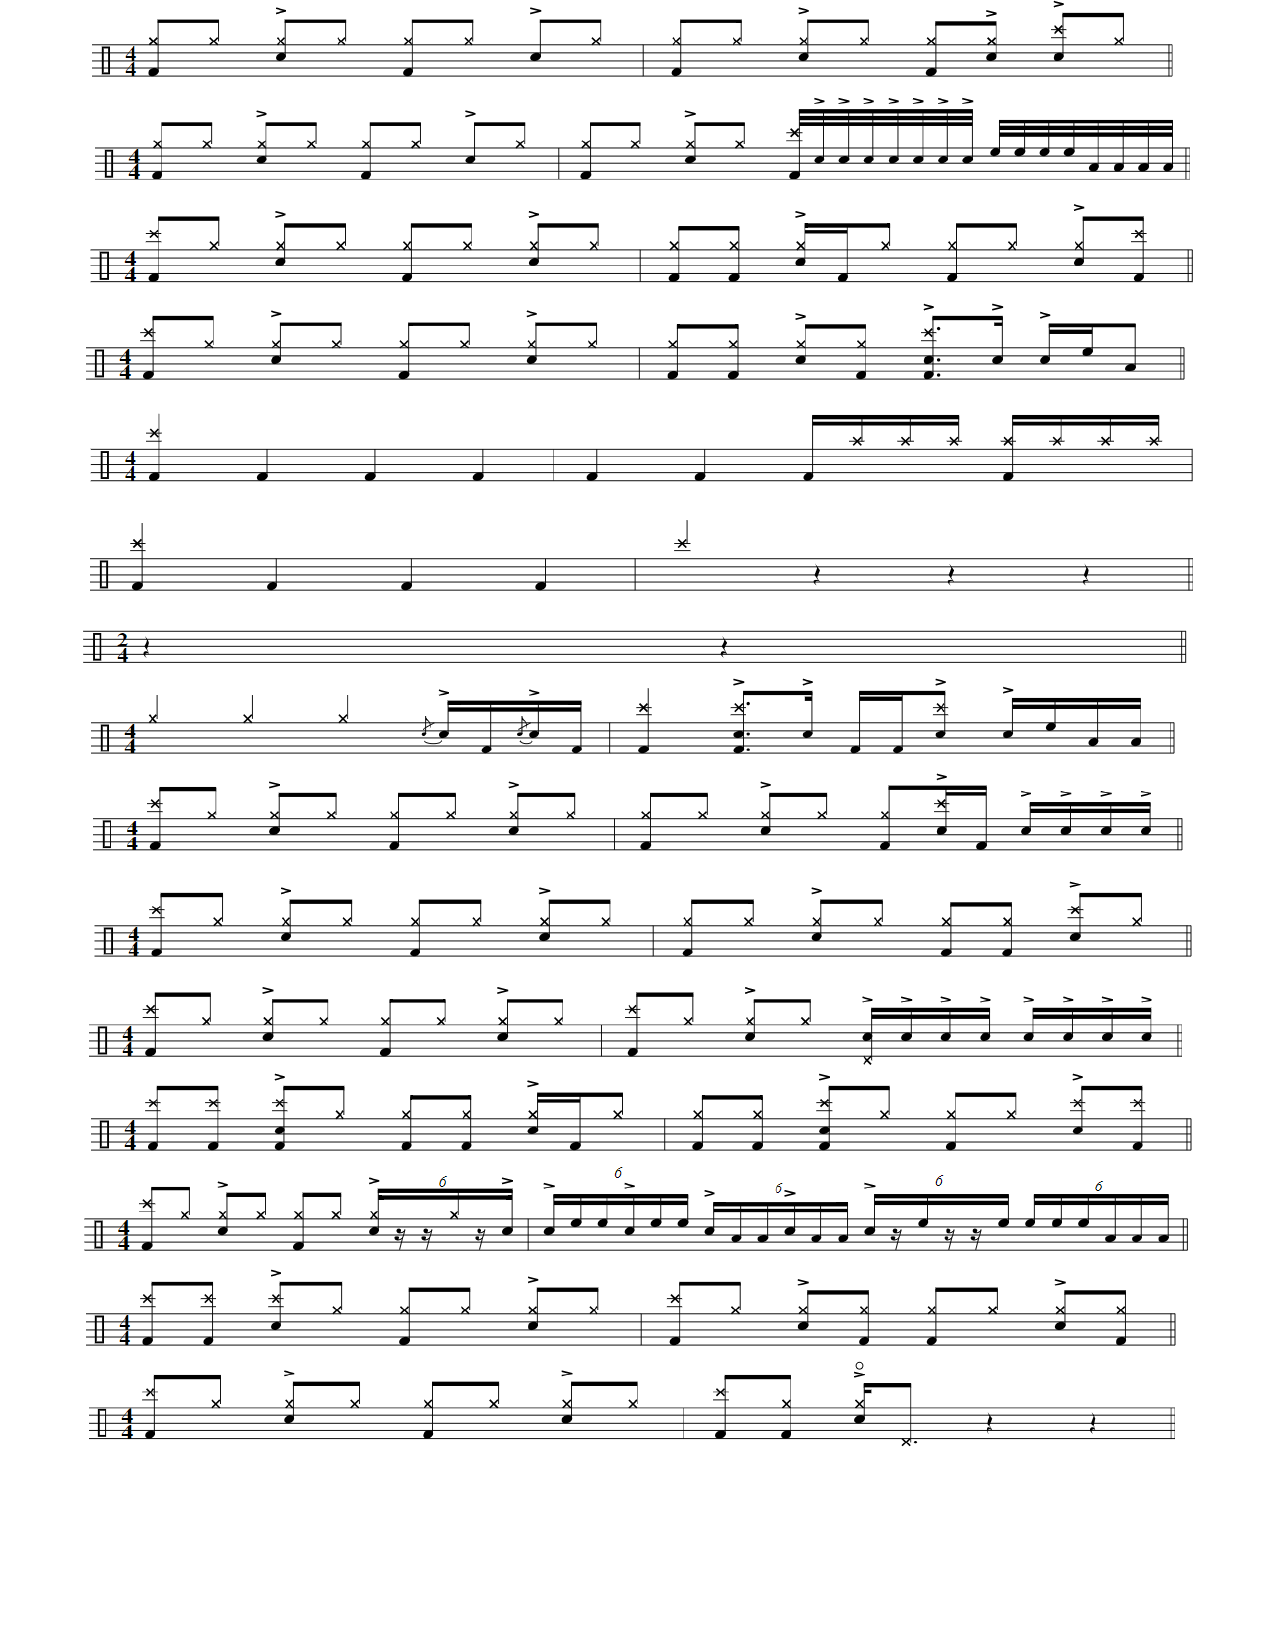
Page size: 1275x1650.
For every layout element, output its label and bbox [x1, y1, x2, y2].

picture [75, 395, 1200, 611]
picture [75, 1072, 1200, 1162]
picture [75, 862, 1200, 977]
picture [75, 1358, 1200, 1459]
picture [75, 1262, 1200, 1357]
picture [75, 0, 1200, 84]
picture [75, 677, 1200, 769]
picture [75, 300, 1200, 394]
picture [75, 1163, 1200, 1261]
picture [75, 613, 1200, 676]
picture [75, 771, 1200, 860]
picture [75, 979, 1200, 1071]
picture [75, 200, 1200, 299]
picture [75, 85, 1200, 198]
